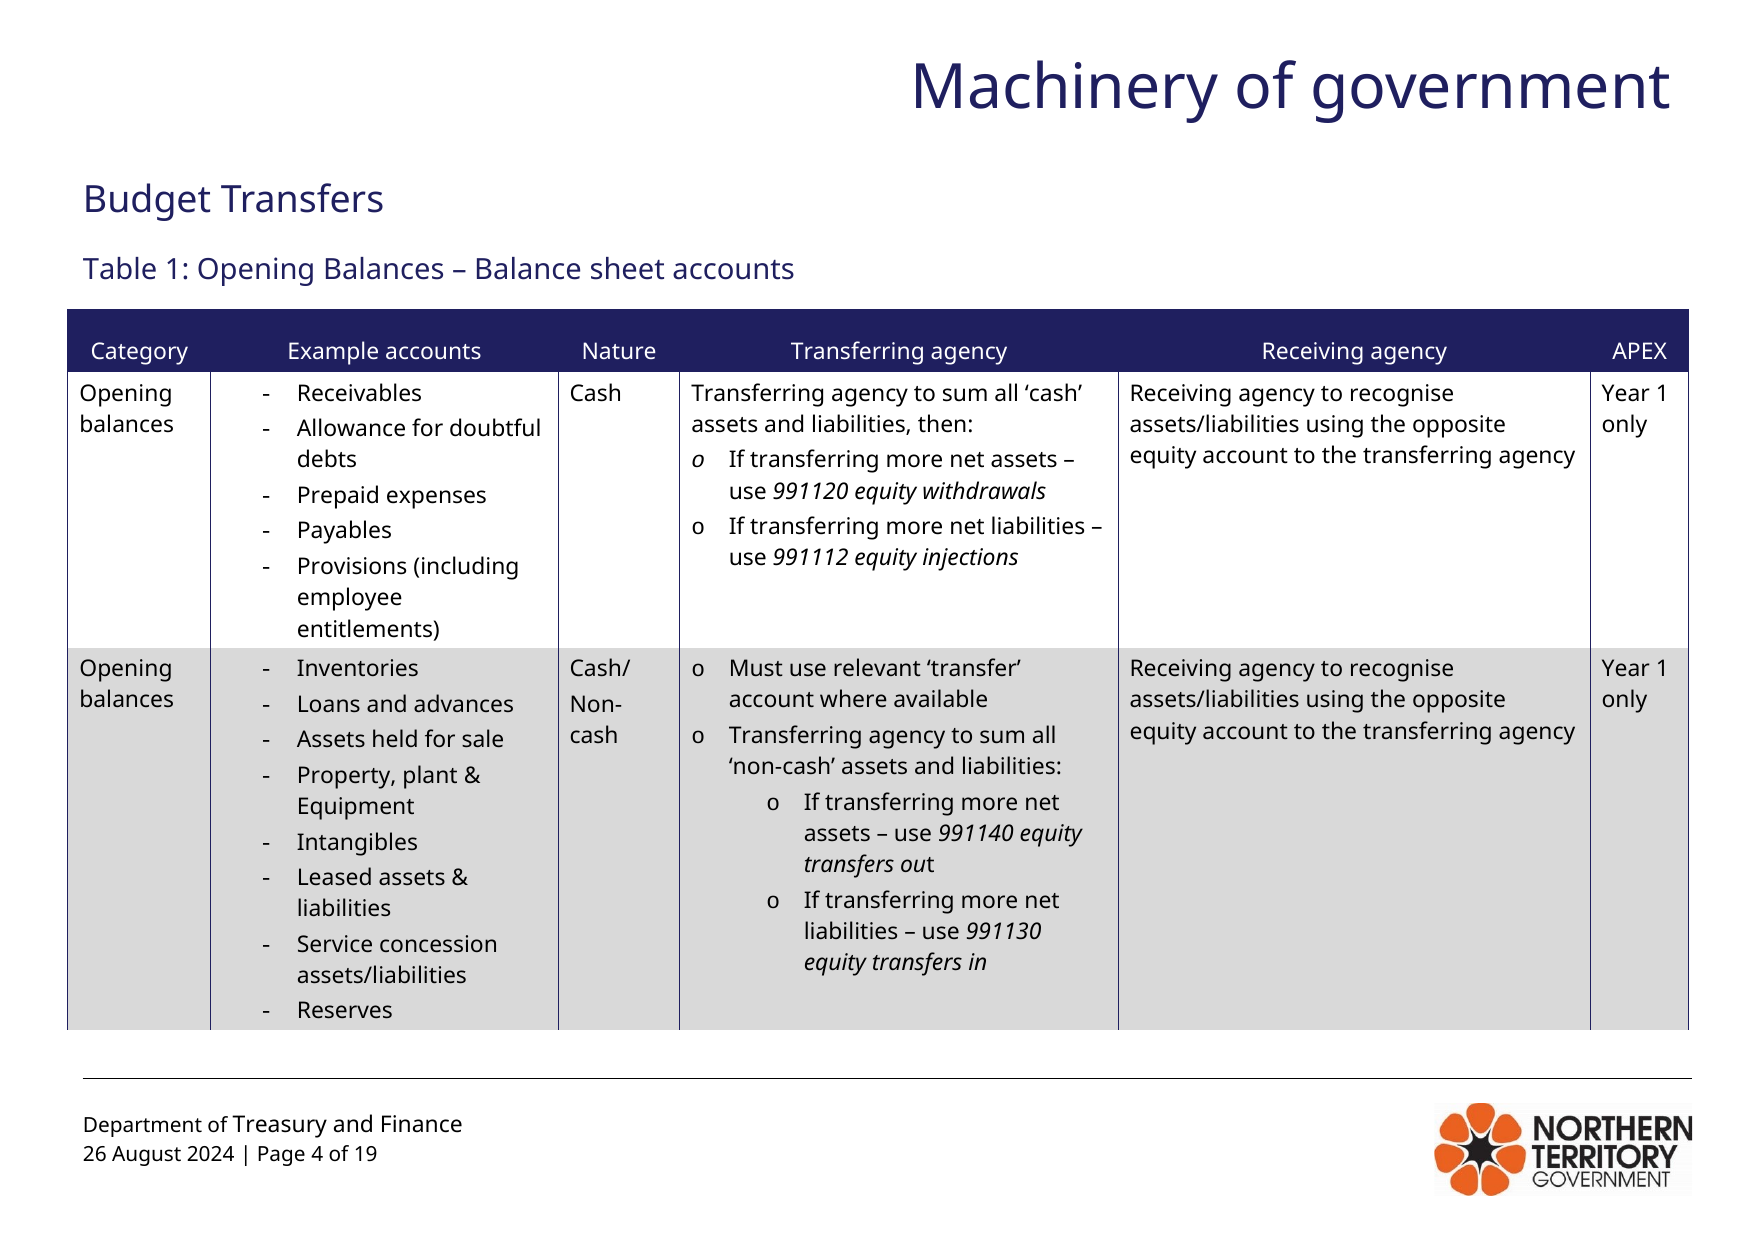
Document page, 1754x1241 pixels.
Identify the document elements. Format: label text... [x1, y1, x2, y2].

table_cell Inventories Loans and advances Assets held for sale Property, plant & Equipment Intangibles Leased assets & liabilities Service concession assets/liabilities Reserves [211, 648, 558, 1030]
table_cell Receiving agency to recognise assets/liabilities using the opposite equity account to the transferring agency [1119, 648, 1590, 1030]
table_cell Transferring agency to sum all ‘cash’ assets and liabilities, then: If transferring more net assets – use 991120 equity withdrawals If transferring more net liabilities – use 991112 equity injections [680, 373, 1118, 648]
table_cell Opening balances [68, 373, 210, 648]
subtitle Budget Transfers [83, 172, 1671, 223]
table_cell Year 1 only [1591, 648, 1688, 1030]
table_cell Cash [559, 373, 679, 648]
table_cell Receiving agency to recognise assets/liabilities using the opposite equity account to the transferring agency [1119, 373, 1590, 648]
table_header Category [68, 310, 210, 372]
table_header Receiving agency [1119, 310, 1590, 372]
table_header Transferring agency [680, 310, 1118, 372]
table_cell Cash/ Non-cash [559, 648, 679, 1030]
table_cell Receivables Allowance for doubtful debts Prepaid expenses Payables Provisions (including employee entitlements) [211, 373, 558, 648]
table_cell Opening balances [68, 648, 210, 1030]
picture [1434, 1103, 1693, 1196]
table_header APEX [1591, 310, 1688, 372]
table_cell Must use relevant ‘transfer’ account where available Transferring agency to sum all ‘non-cash’ assets and liabilities: If transferring more net assets – use 991140 equity transfers out If transferring more net liabilities – use 991130 equity transfers in [680, 648, 1118, 1030]
subtitle Table 1: Opening Balances – Balance sheet accounts [83, 248, 1671, 288]
table_header Example accounts [211, 310, 558, 372]
table_cell Year 1 only [1591, 373, 1688, 648]
table_header Nature [559, 310, 679, 372]
